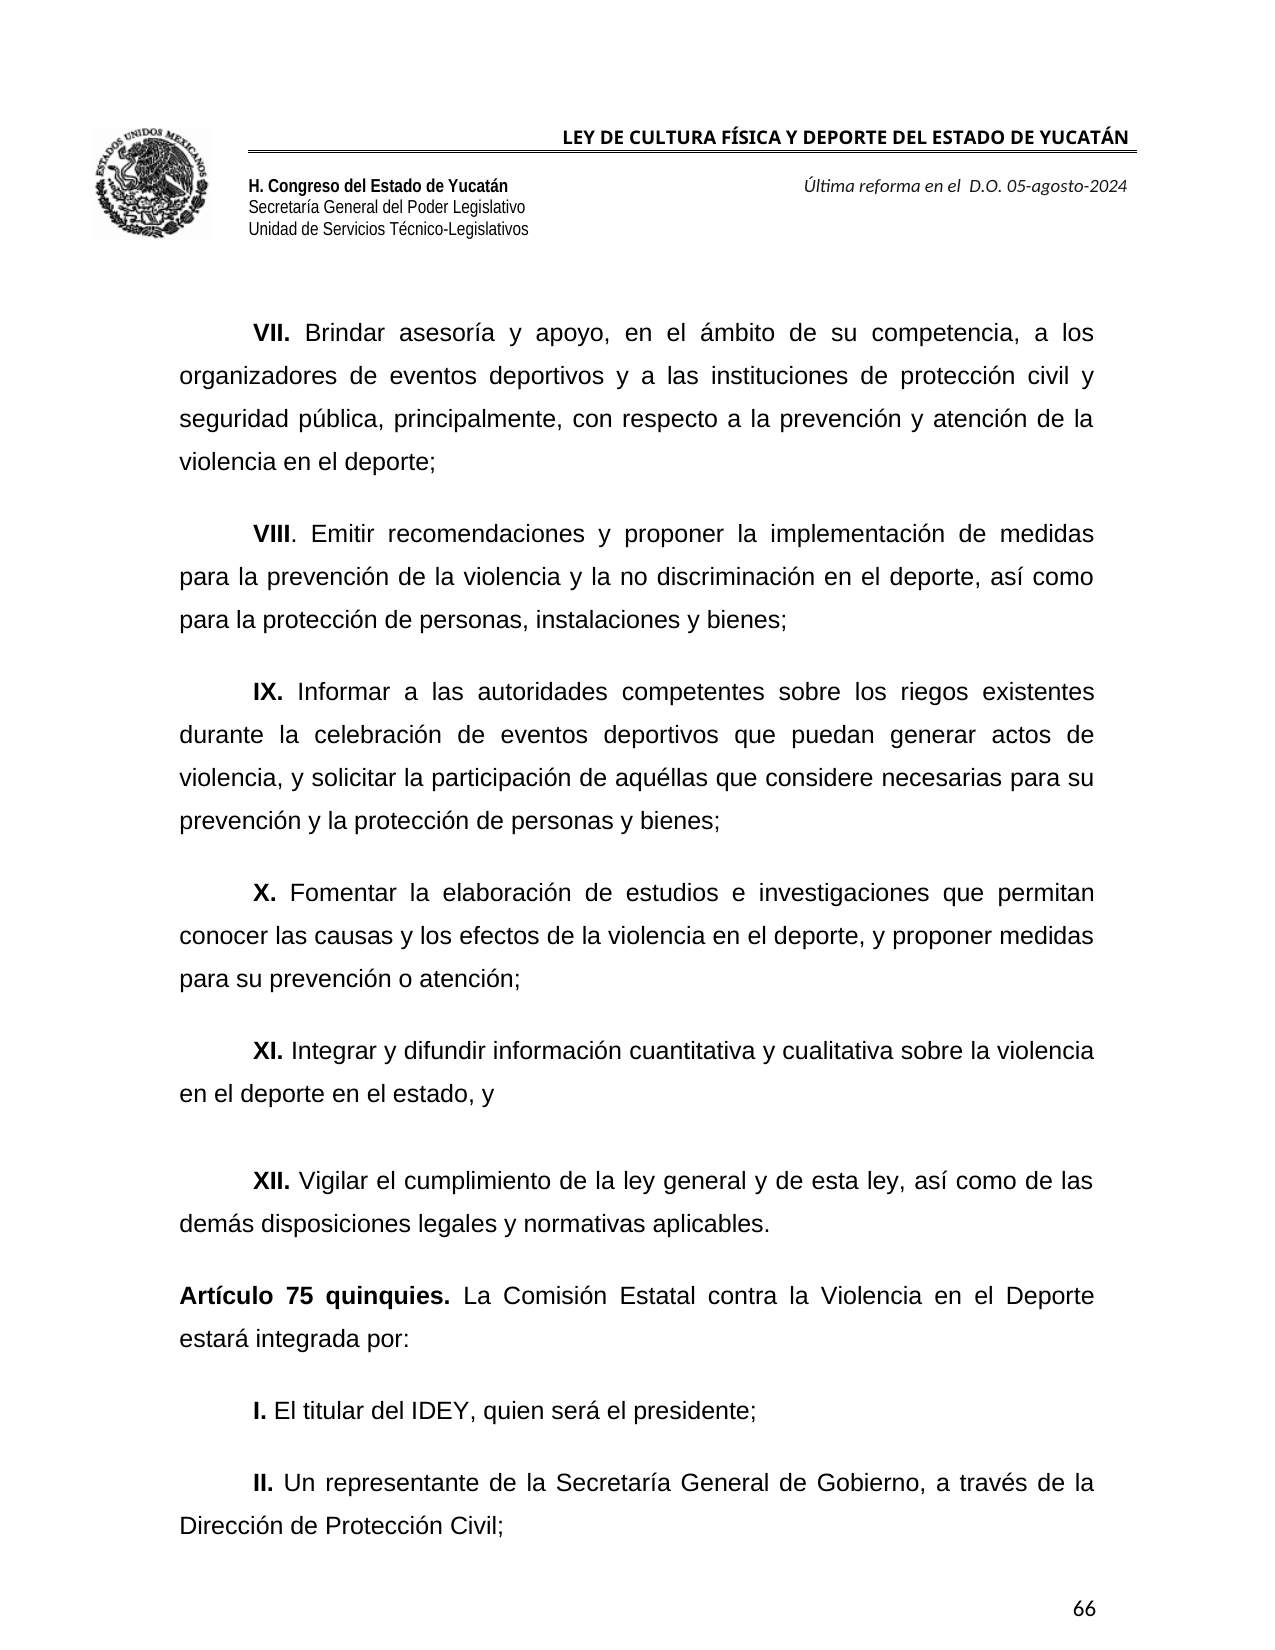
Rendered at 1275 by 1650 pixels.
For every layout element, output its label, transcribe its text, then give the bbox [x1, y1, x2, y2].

text VII. Brindar asesoría y apoyo, en el ámbito de su competencia, a los organizadores de eventos deportivos y a las instituciones de protección civil y seguridad pública, principalmente, con respecto a la prevención y atención de la violencia en el deporte; [179, 317, 1096, 476]
text IX. Informar a las autoridades competentes sobre los riegos existentes durante la celebración de eventos deportivos que puedan generar actos de violencia, y solicitar la participación de aquéllas que considere necesarias para su prevención y la protección de personas y bienes; [179, 677, 1096, 835]
text XII. Vigilar el cumplimiento de la ley general y de esta ley, así como de las demás disposiciones legales y normativas aplicables. [179, 1166, 1096, 1237]
text X. Fomentar la elaboración de estudios e investigaciones que permitan conocer las causas y los efectos de la violencia en el deporte, y proponer medidas para su prevención o atención; [179, 878, 1096, 993]
text XI. Integrar y difundir información cuantitativa y cualitativa sobre la violencia en el deporte en el estado, y [179, 1036, 1096, 1108]
text Artículo 75 quinquies. La Comisión Estatal contra la Violencia en el Deporte estará integrada por: [179, 1281, 1096, 1352]
text II. Un representante de la Secretaría General de Gobierno, a través de la Dirección de Protección Civil; [179, 1467, 1096, 1539]
text VIII. Emitir recomendaciones y proponer la implementación de medidas para la prevención de la violencia y la no discriminación en el deporte, así como para la protección de personas, instalaciones y bienes; [179, 519, 1096, 634]
text I. El titular del IDEY, quien será el presidente; [179, 1396, 1096, 1424]
